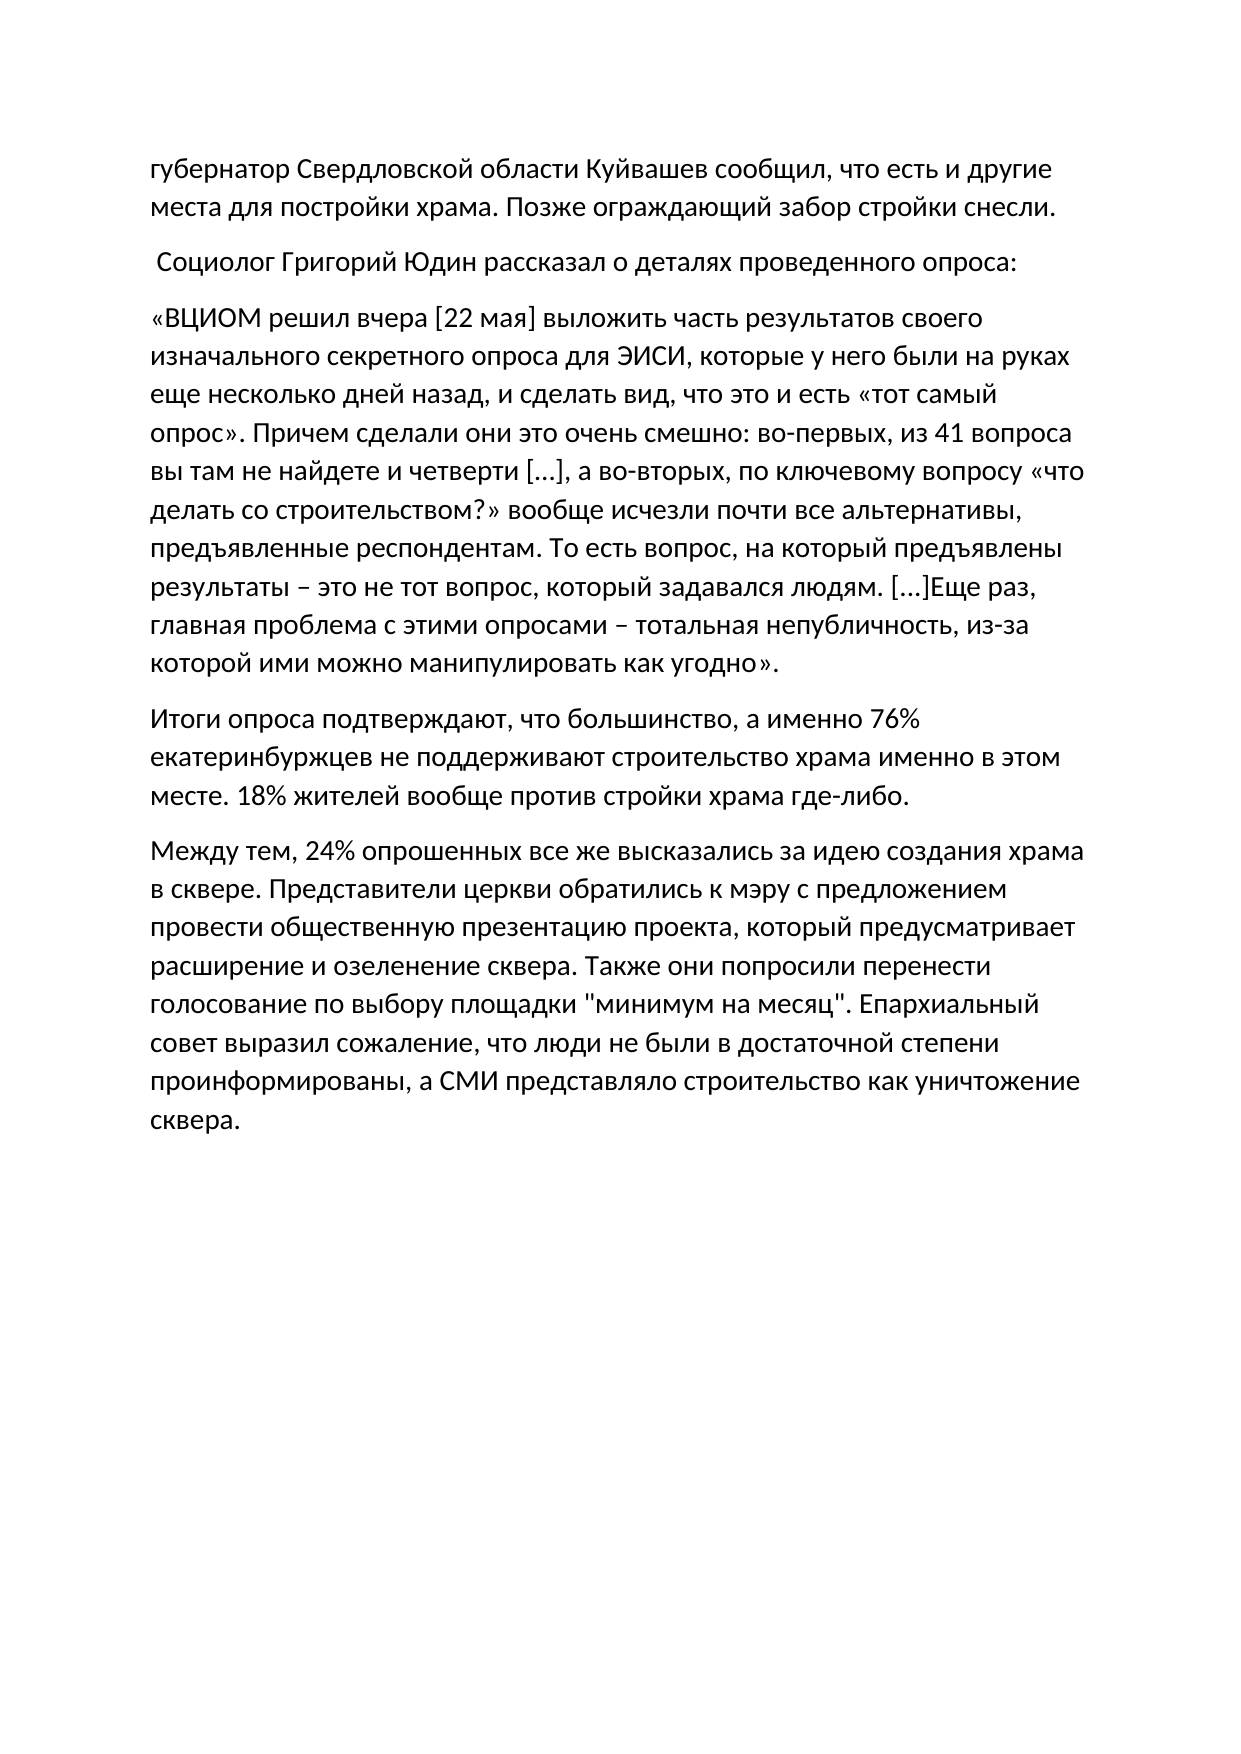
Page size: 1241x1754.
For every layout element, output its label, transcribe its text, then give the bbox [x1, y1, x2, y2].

text Между тем, 24% опрошенных все же высказались за идею создания храма в сквере. Представители церкви обратились к мэру с предложением провести общественную презентацию проекта, который предусматривает расширение и озеленение сквера. Также они попросили перенести голосование по выбору площадки "минимум на месяц". Епархиальный совет выразил сожаление, что люди не были в достаточной степени проинформированы, а СМИ представляло строительство как уничтожение сквера. [150, 832, 1090, 1136]
text «ВЦИОМ решил вчера [22 мая] выложить часть результатов своего изначального секретного опроса для ЭИСИ, которые у него были на руках еще несколько дней назад, и сделать вид, что это и есть «тот самый опрос». Причем сделали они это очень смешно: во-первых, из 41 вопроса вы там не найдете и четверти […], а во-вторых, по ключевому вопросу «что делать со строительством?» вообще исчезли почти все альтернативы, предъявленные респондентам. То есть вопрос, на который предъявлены результаты – это не тот вопрос, который задавался людям. [...]Еще раз, главная проблема с этими опросами – тотальная непубличность, из-за которой ими можно манипулировать как угодно». [150, 299, 1090, 680]
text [150, 150, 1090, 224]
text Итоги опроса подтверждают, что большинство, а именно 76% екатеринбуржцев не поддерживают строительство храма именно в этом месте. 18% жителей вообще против стройки храма где-либо. [150, 700, 1090, 812]
text Социолог Григорий Юдин рассказал о деталях проведенного опроса: [150, 243, 1090, 279]
